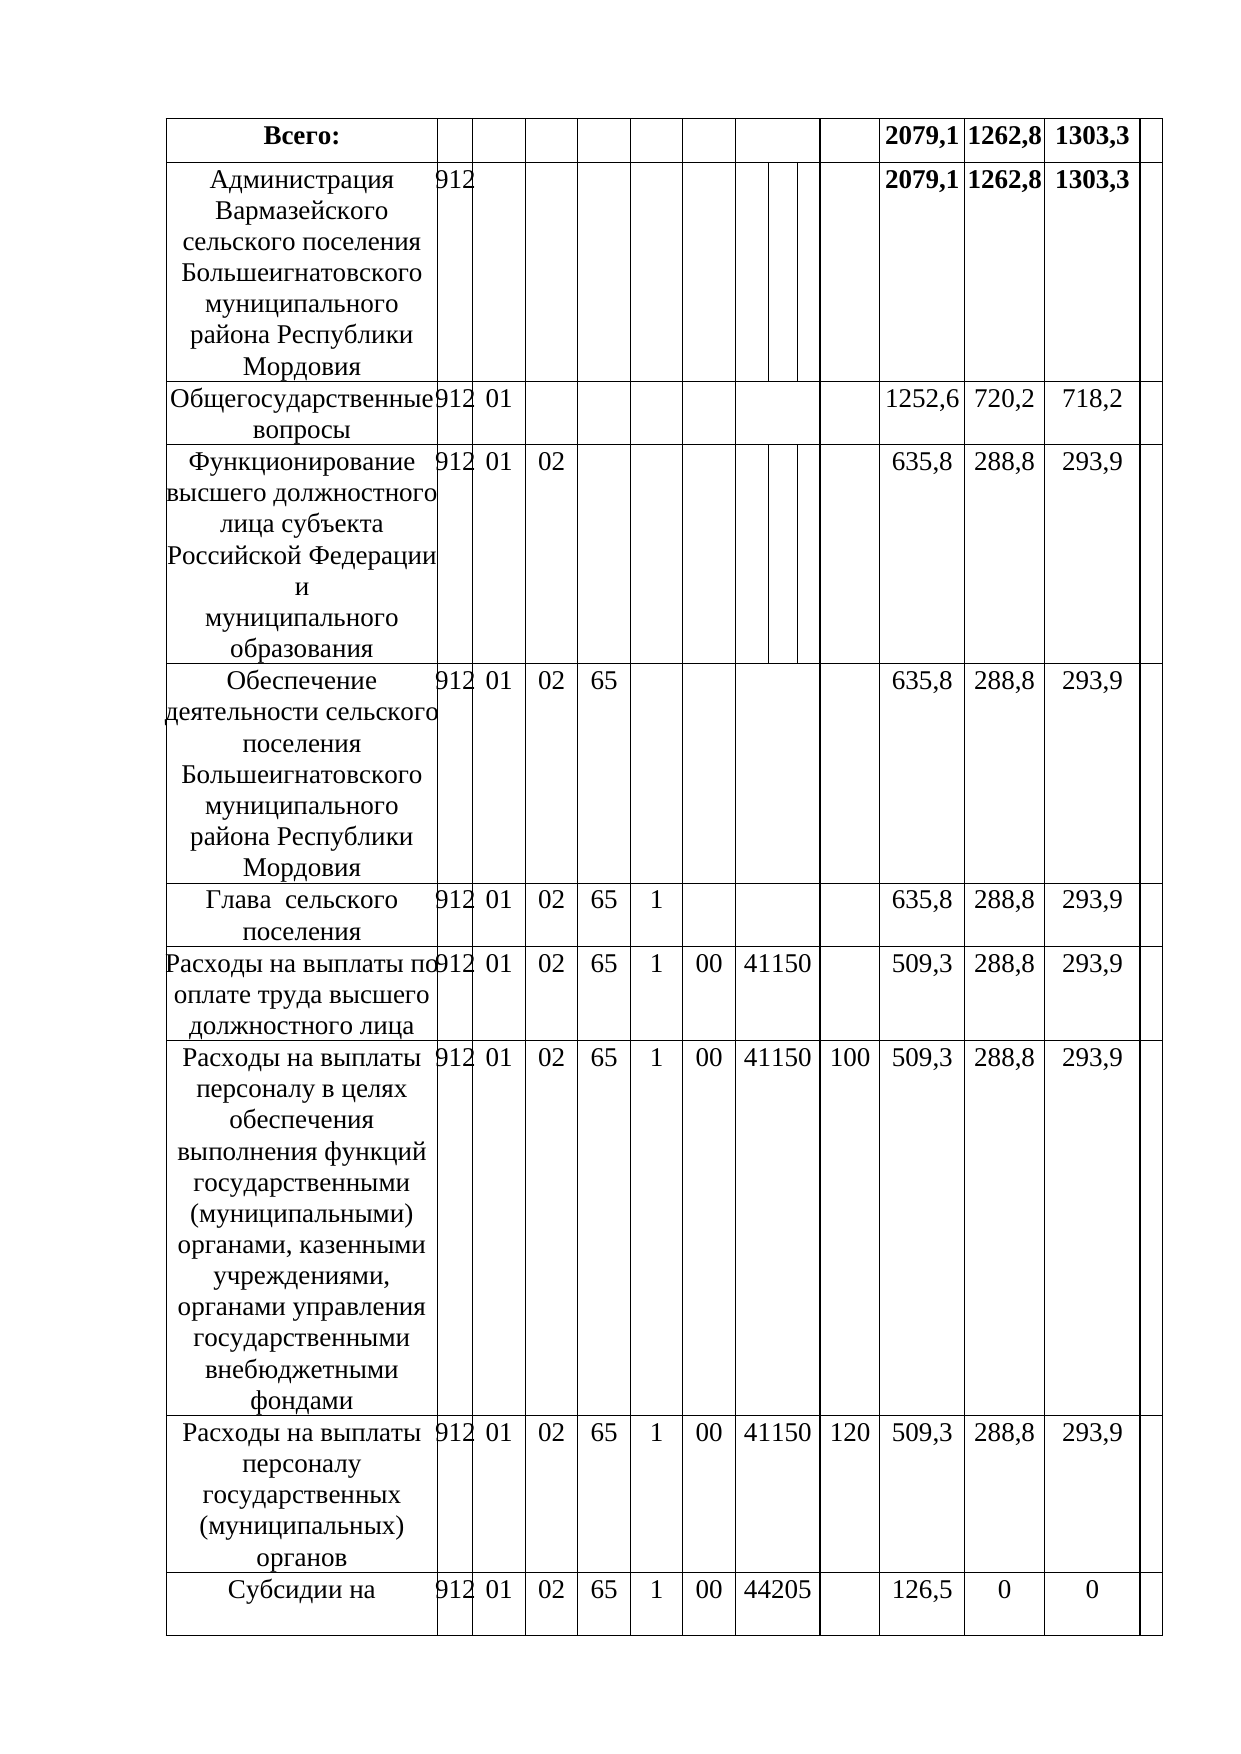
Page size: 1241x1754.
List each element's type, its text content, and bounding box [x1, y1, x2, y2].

table_cell 02 [526, 445, 577, 663]
table_cell 02 [526, 1041, 577, 1415]
table_cell [578, 163, 630, 381]
table_cell 65 [578, 884, 630, 946]
table_cell 509,3 [880, 947, 964, 1040]
table_cell [1141, 1416, 1162, 1572]
table_cell 1252,6 [880, 382, 964, 444]
table_cell 65 [578, 664, 630, 882]
table_cell 1262,8 [965, 119, 1044, 162]
table_cell 635,8 [880, 884, 964, 946]
table_cell [578, 445, 630, 663]
table_cell 41150 [736, 947, 819, 1040]
table_cell [821, 947, 879, 1040]
table_cell 912 [438, 884, 472, 946]
table_cell Администрация Вармазейского сельского поселения Большеигнатовского муниципального района Республики Мордовия [167, 163, 437, 381]
table_cell Всего: [167, 119, 437, 162]
table_cell 01 [473, 1573, 525, 1635]
table_cell 00 [683, 1416, 735, 1572]
table_cell [1141, 119, 1162, 162]
table_cell 293,9 [1045, 1041, 1139, 1415]
table_cell [736, 445, 768, 663]
table_cell 01 [473, 382, 525, 444]
table_cell [798, 445, 819, 663]
table_cell 293,9 [1045, 884, 1139, 946]
table_cell [736, 119, 819, 162]
table_cell 912 [438, 382, 472, 444]
table_cell 1 [631, 1573, 682, 1635]
table_cell 100 [821, 1041, 879, 1415]
table_cell 509,3 [880, 1416, 964, 1572]
table_cell 1 [631, 1041, 682, 1415]
table_cell 01 [473, 1416, 525, 1572]
table_cell [821, 163, 879, 381]
table_cell 01 [473, 1041, 525, 1415]
table_cell 912 [438, 947, 472, 1040]
table_cell 65 [578, 947, 630, 1040]
table_cell 2079,1 [880, 163, 964, 381]
table_cell [683, 163, 735, 381]
table_cell [683, 664, 735, 882]
table_cell [473, 163, 525, 381]
table_cell Общегосударственные вопросы [167, 382, 437, 444]
table_cell [821, 119, 879, 162]
table_cell 02 [526, 884, 577, 946]
table_cell Расходы на выплаты по оплате труда высшего должностного лица [167, 947, 437, 1040]
table_cell 0 [1045, 1573, 1139, 1635]
table_cell 02 [526, 664, 577, 882]
table_cell 912 [438, 1416, 472, 1572]
table_cell 2079,1 [880, 119, 964, 162]
table_cell [736, 664, 819, 882]
table_cell 718,2 [1045, 382, 1139, 444]
table_cell 288,8 [965, 884, 1044, 946]
table_cell 41150 [736, 1041, 819, 1415]
table_cell [769, 445, 797, 663]
table_cell Обеспечение деятельности сельского поселения Большеигнатовского муниципального района Республики Мордовия [167, 664, 437, 882]
table_cell 293,9 [1045, 947, 1139, 1040]
table_cell [578, 119, 630, 162]
table_cell 1 [631, 1416, 682, 1572]
table_cell 293,9 [1045, 1416, 1139, 1572]
table_cell 293,9 [1045, 664, 1139, 882]
table_cell [1141, 947, 1162, 1040]
table_cell 00 [683, 1041, 735, 1415]
table_cell 01 [473, 445, 525, 663]
table_cell 01 [473, 884, 525, 946]
table_cell 912 [438, 445, 472, 663]
table_cell [631, 119, 682, 162]
table_cell [821, 884, 879, 946]
table_cell 912 [438, 1573, 472, 1635]
table_cell 126,5 [880, 1573, 964, 1635]
table_cell 120 [821, 1416, 879, 1572]
table_cell [798, 163, 819, 381]
table_cell 288,8 [965, 445, 1044, 663]
table_cell [526, 163, 577, 381]
table_cell [821, 445, 879, 663]
table_cell [683, 119, 735, 162]
table_cell 1303,3 [1045, 119, 1139, 162]
table_cell 912 [438, 664, 472, 882]
table_cell 912 [438, 163, 472, 381]
table_cell Функционирование высшего должностного лица субъекта Российской Федерации и муниципального образования [167, 445, 437, 663]
table_cell 02 [526, 1573, 577, 1635]
table_cell 912 [438, 1041, 472, 1415]
table_cell [1141, 664, 1162, 882]
table_cell [1141, 445, 1162, 663]
table_cell [526, 119, 577, 162]
table_cell [769, 163, 797, 381]
table_cell 288,8 [965, 1041, 1044, 1415]
table_cell 65 [578, 1416, 630, 1572]
table_cell [473, 119, 525, 162]
table_cell 00 [683, 1573, 735, 1635]
table_cell 635,8 [880, 664, 964, 882]
table_cell [821, 664, 879, 882]
table_cell [631, 163, 682, 381]
table_cell 02 [526, 1416, 577, 1572]
table_cell 0 [965, 1573, 1044, 1635]
table_cell [631, 445, 682, 663]
table_cell 65 [578, 1573, 630, 1635]
table_cell 44205 [736, 1573, 819, 1635]
table_cell [683, 382, 735, 444]
table_cell [736, 884, 819, 946]
table_cell 00 [683, 947, 735, 1040]
table_cell [578, 382, 630, 444]
table_cell 288,8 [965, 1416, 1044, 1572]
table_cell [821, 382, 879, 444]
table_cell 41150 [736, 1416, 819, 1572]
table_cell [736, 382, 819, 444]
table_cell [438, 119, 472, 162]
table_cell 288,8 [965, 664, 1044, 882]
table_cell 02 [526, 947, 577, 1040]
table_cell [683, 445, 735, 663]
table_cell 288,8 [965, 947, 1044, 1040]
table_cell 635,8 [880, 445, 964, 663]
table_cell [736, 163, 768, 381]
table_cell Глава сельского поселения [167, 884, 437, 946]
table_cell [167, 1573, 437, 1635]
table_cell [1141, 382, 1162, 444]
table_cell [526, 382, 577, 444]
table_cell 01 [473, 664, 525, 882]
table_cell [1141, 163, 1162, 381]
table_cell [683, 884, 735, 946]
table_cell Расходы на выплаты персоналу государственных (муниципальных) органов [167, 1416, 437, 1572]
table_cell [631, 382, 682, 444]
table_cell [1141, 1041, 1162, 1415]
table_cell [821, 1573, 879, 1635]
table_cell 1 [631, 947, 682, 1040]
table_cell 01 [473, 947, 525, 1040]
table_cell 1303,3 [1045, 163, 1139, 381]
table_cell 293,9 [1045, 445, 1139, 663]
table_cell 1 [631, 884, 682, 946]
table_cell [631, 664, 682, 882]
table_cell [1141, 1573, 1162, 1635]
table_cell [1141, 884, 1162, 946]
table_cell 65 [578, 1041, 630, 1415]
table_cell 1262,8 [965, 163, 1044, 381]
table_cell 720,2 [965, 382, 1044, 444]
table_cell 509,3 [880, 1041, 964, 1415]
